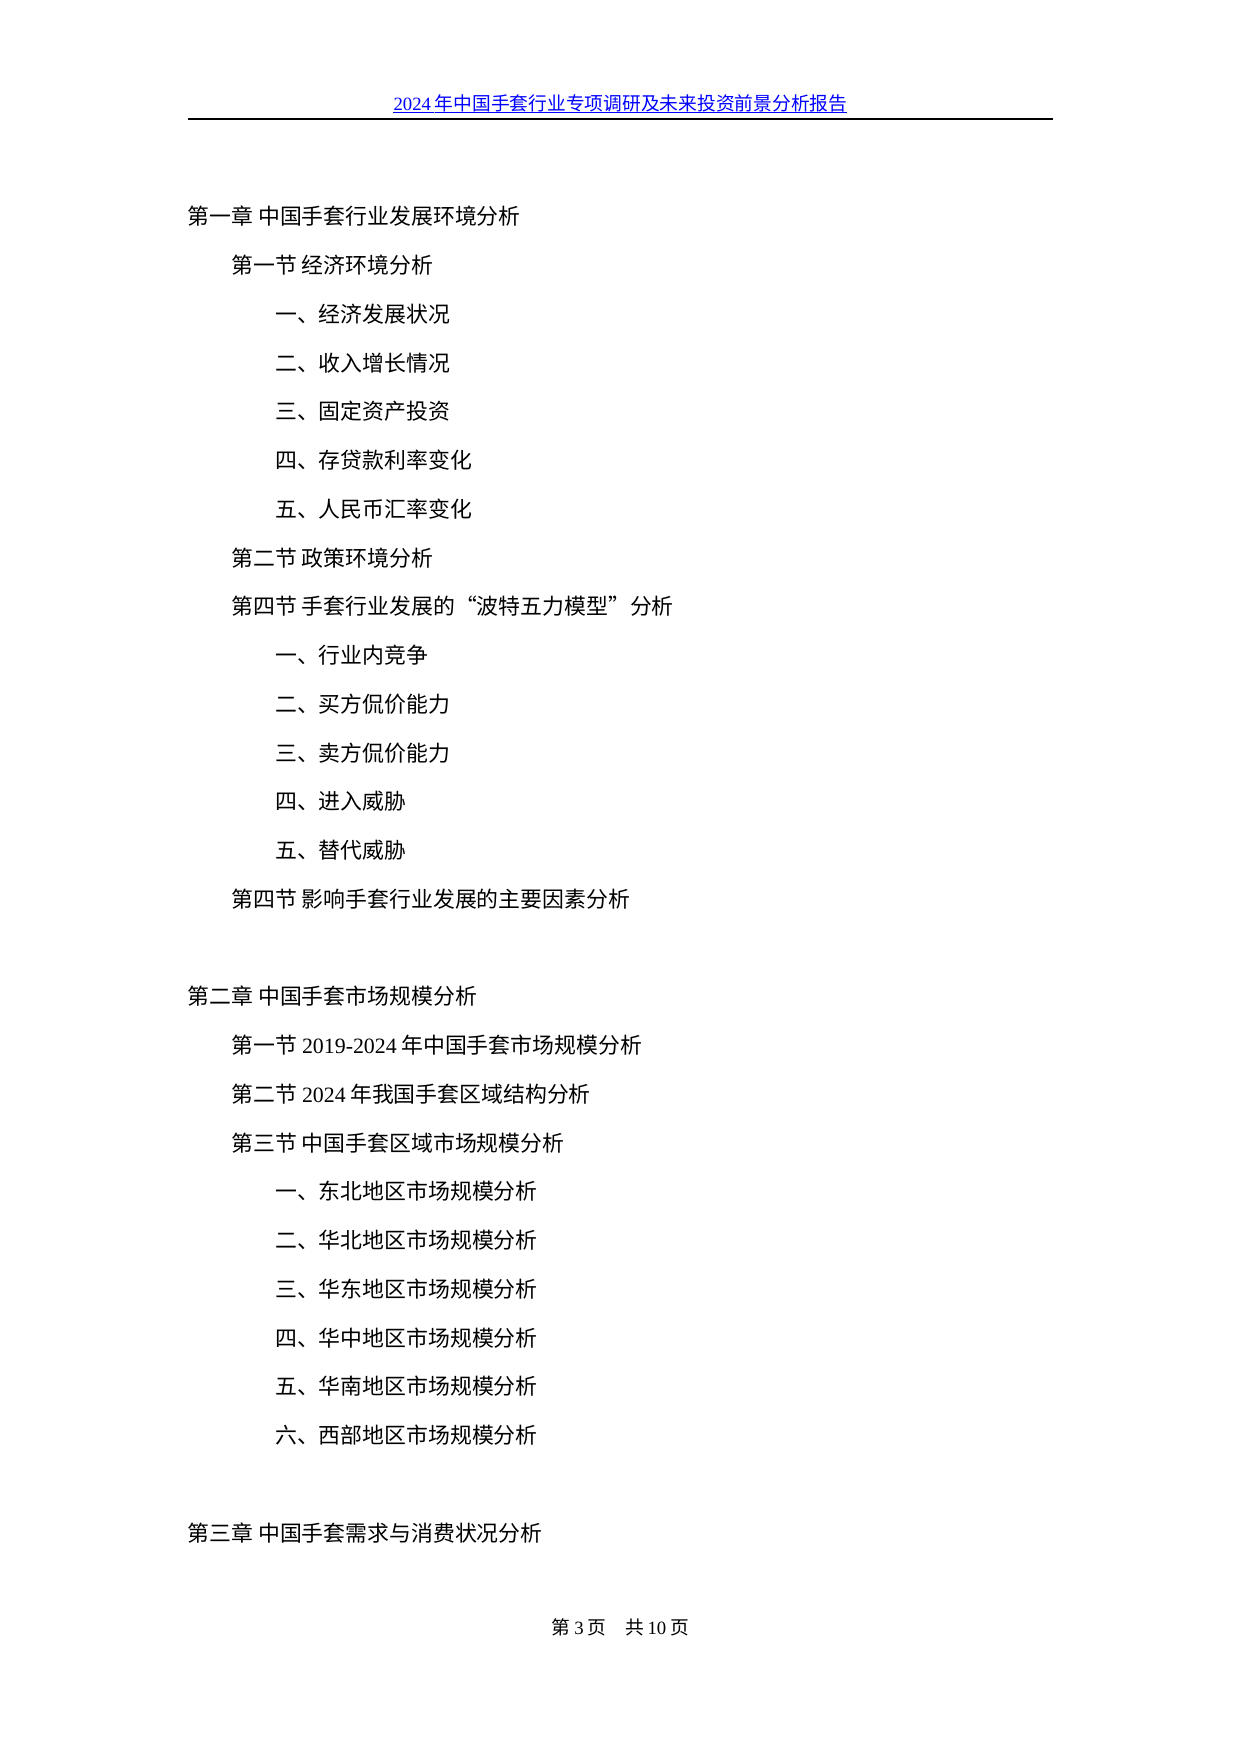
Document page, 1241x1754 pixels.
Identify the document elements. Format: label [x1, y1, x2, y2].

text [187, 150, 1053, 1548]
